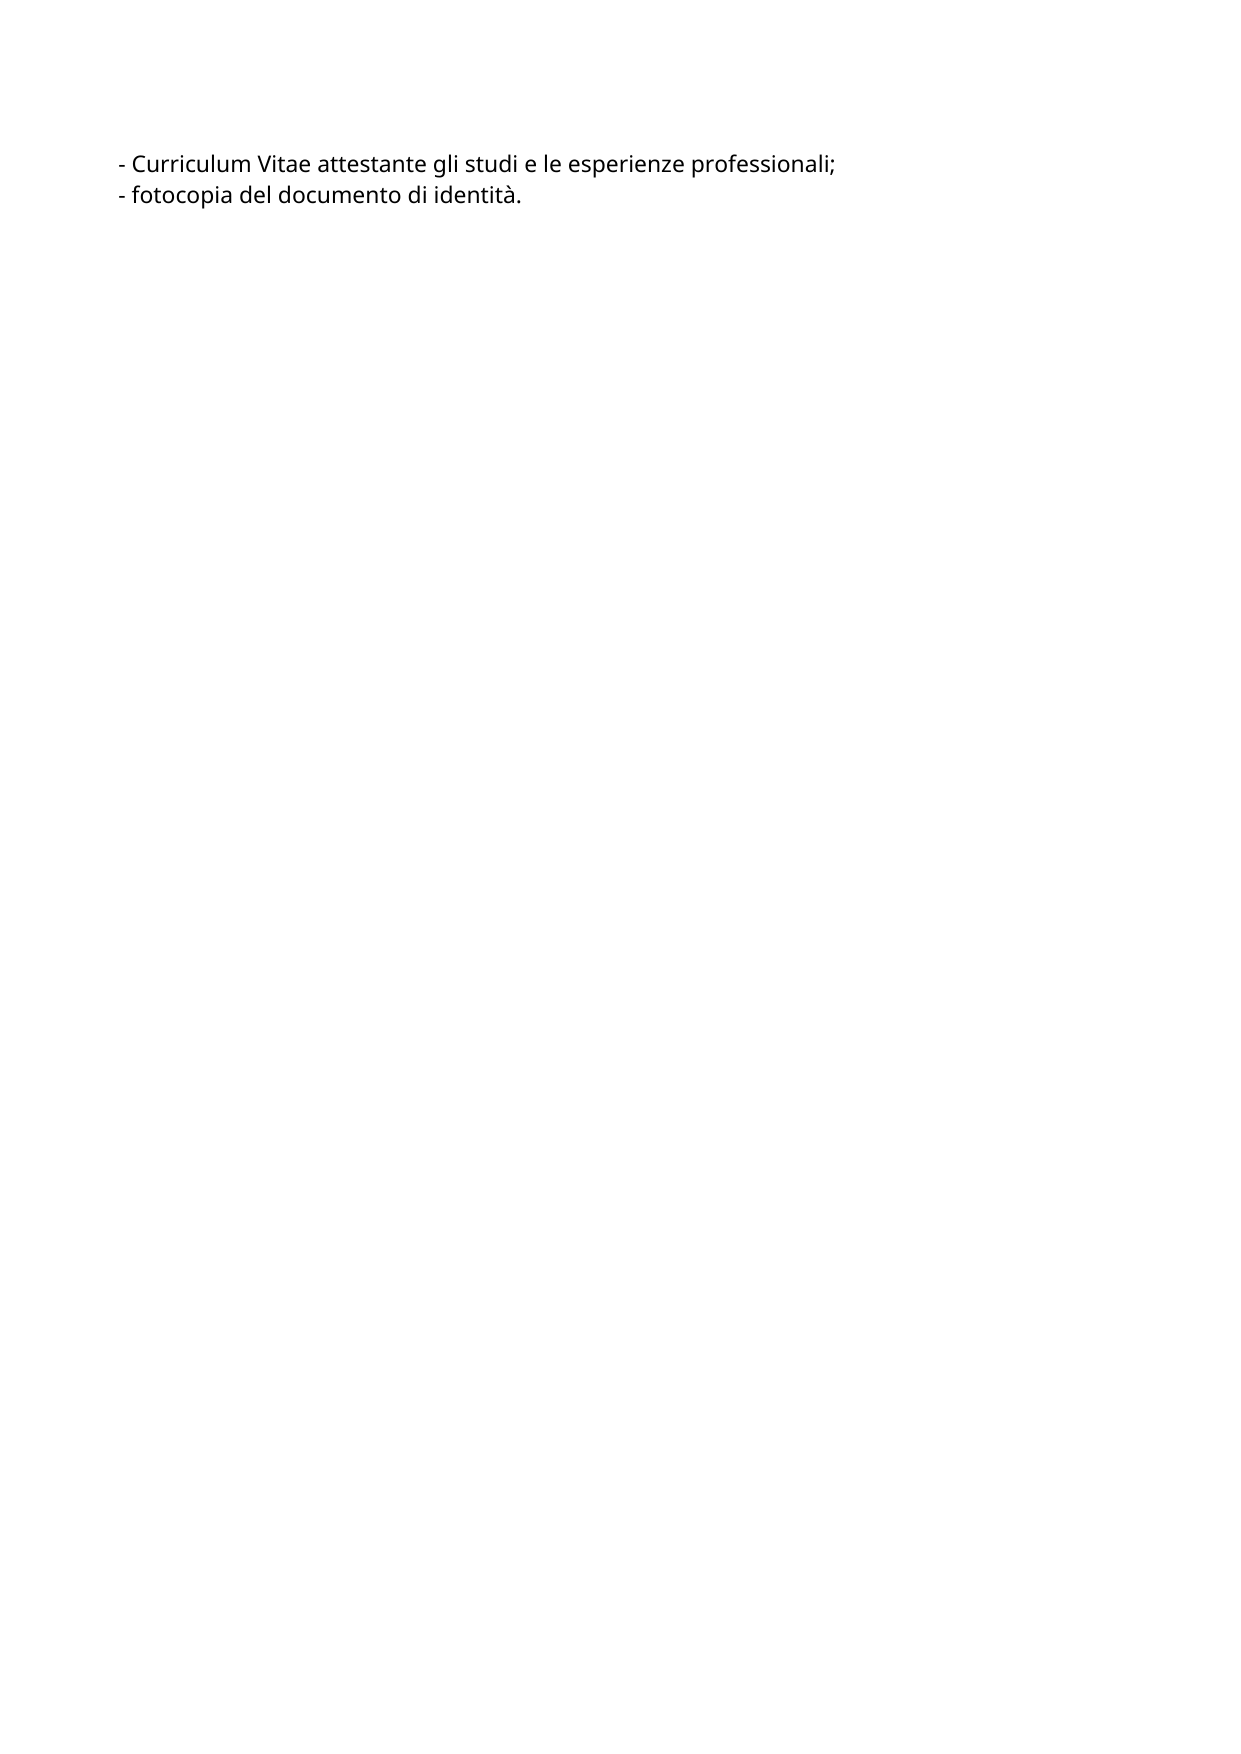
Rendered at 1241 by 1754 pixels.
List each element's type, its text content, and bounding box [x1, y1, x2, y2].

text - Curriculum Vitae attestante gli studi e le esperienze professionali; [118, 148, 1122, 179]
text - fotocopia del documento di identità. [118, 179, 1122, 210]
